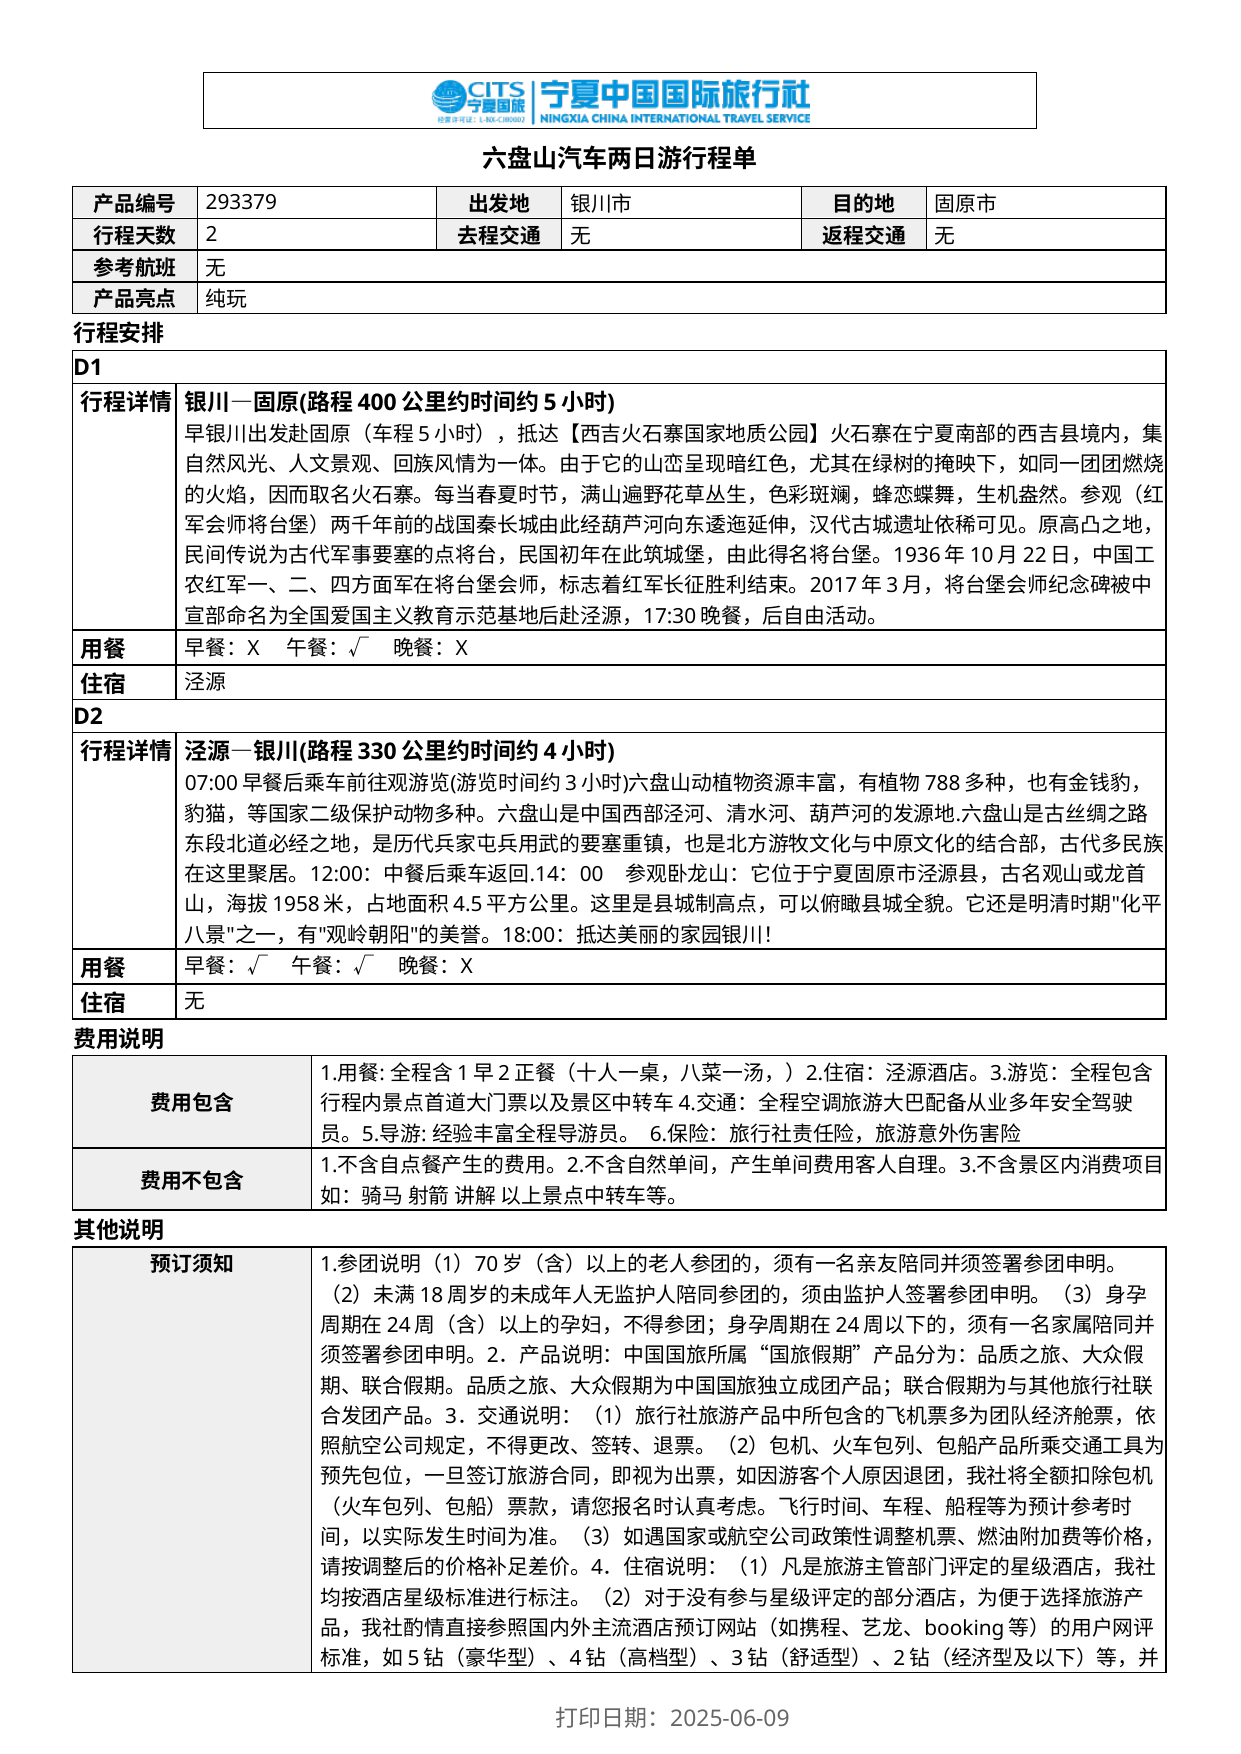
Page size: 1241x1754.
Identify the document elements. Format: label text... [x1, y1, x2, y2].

table_cell 2 [198, 219, 436, 249]
text 六盘山汽车两日游行程单 [73, 139, 1167, 175]
table_header 固原市 [927, 187, 1165, 217]
table_cell 去程交通 [437, 219, 561, 249]
table_cell 住宿 [73, 666, 175, 699]
table_header 1.参团说明 [312, 1248, 1165, 1672]
table_cell 用餐 [73, 631, 175, 664]
table_cell 参考航班 [73, 251, 197, 281]
table_cell 住宿 [73, 985, 175, 1018]
table_cell 泾源—银川(路程330公里约时间约4小时) 07:00早餐后乘车前往观游览(游览时间约3小时)六盘山动植物资源丰富，有植物788多种，也有金钱豹，豹猫，等国家二级保护动物多种。六盘山是中国西部泾河、清水河、葫芦河的发源地.六盘山是古丝绸之路东段北道必经之地，是历代兵家屯兵用武的要塞重镇，也是北方游牧文化与中原文化的结合部，古代多民族在这里聚居。 [177, 733, 1165, 948]
table_header 1.用餐: 全程含1早2正餐（十人一桌，八菜一汤，） [312, 1056, 1165, 1147]
table_cell 1.不含自点餐产生的费用。 [312, 1149, 1165, 1209]
table_cell 费用不包含 [73, 1149, 311, 1209]
table_cell 无 [927, 219, 1165, 249]
table_cell 产品亮点 [73, 283, 197, 313]
table_cell 银川—固原(路程400公里约时间约5小时) 早银川出发赴固原（车程5小时）， [177, 384, 1165, 629]
text 费用说明 [73, 1020, 1167, 1054]
table_header 293379 [198, 187, 436, 217]
table_cell D2 [73, 700, 1165, 732]
table_cell 早餐：√ 午餐：√ 晚餐：X [177, 950, 1165, 983]
table_header 目的地 [802, 187, 926, 217]
table_cell 无 [177, 985, 1165, 1018]
table_header 费用包含 [73, 1056, 311, 1147]
table_cell 早餐：X 午餐：√ 晚餐：X [177, 631, 1165, 664]
table_cell 行程详情 [73, 384, 175, 629]
table_header 银川市 [562, 187, 801, 217]
table_cell 纯玩 [198, 283, 1165, 313]
table_header D1 [73, 351, 1165, 382]
table_header 出发地 [437, 187, 561, 217]
table_cell 返程交通 [802, 219, 926, 249]
table_cell 行程详情 [73, 733, 175, 948]
table_header 预订须知 [73, 1248, 311, 1672]
picture [204, 73, 1036, 128]
table_cell 无 [198, 251, 1165, 281]
table_cell 行程天数 [73, 219, 197, 249]
text 其他说明 [73, 1212, 1167, 1245]
table_cell 无 [562, 219, 801, 249]
table_cell 用餐 [73, 950, 175, 983]
table_cell 泾源 [177, 666, 1165, 699]
table_header 产品编号 [73, 187, 197, 217]
text 行程安排 [73, 315, 1167, 348]
